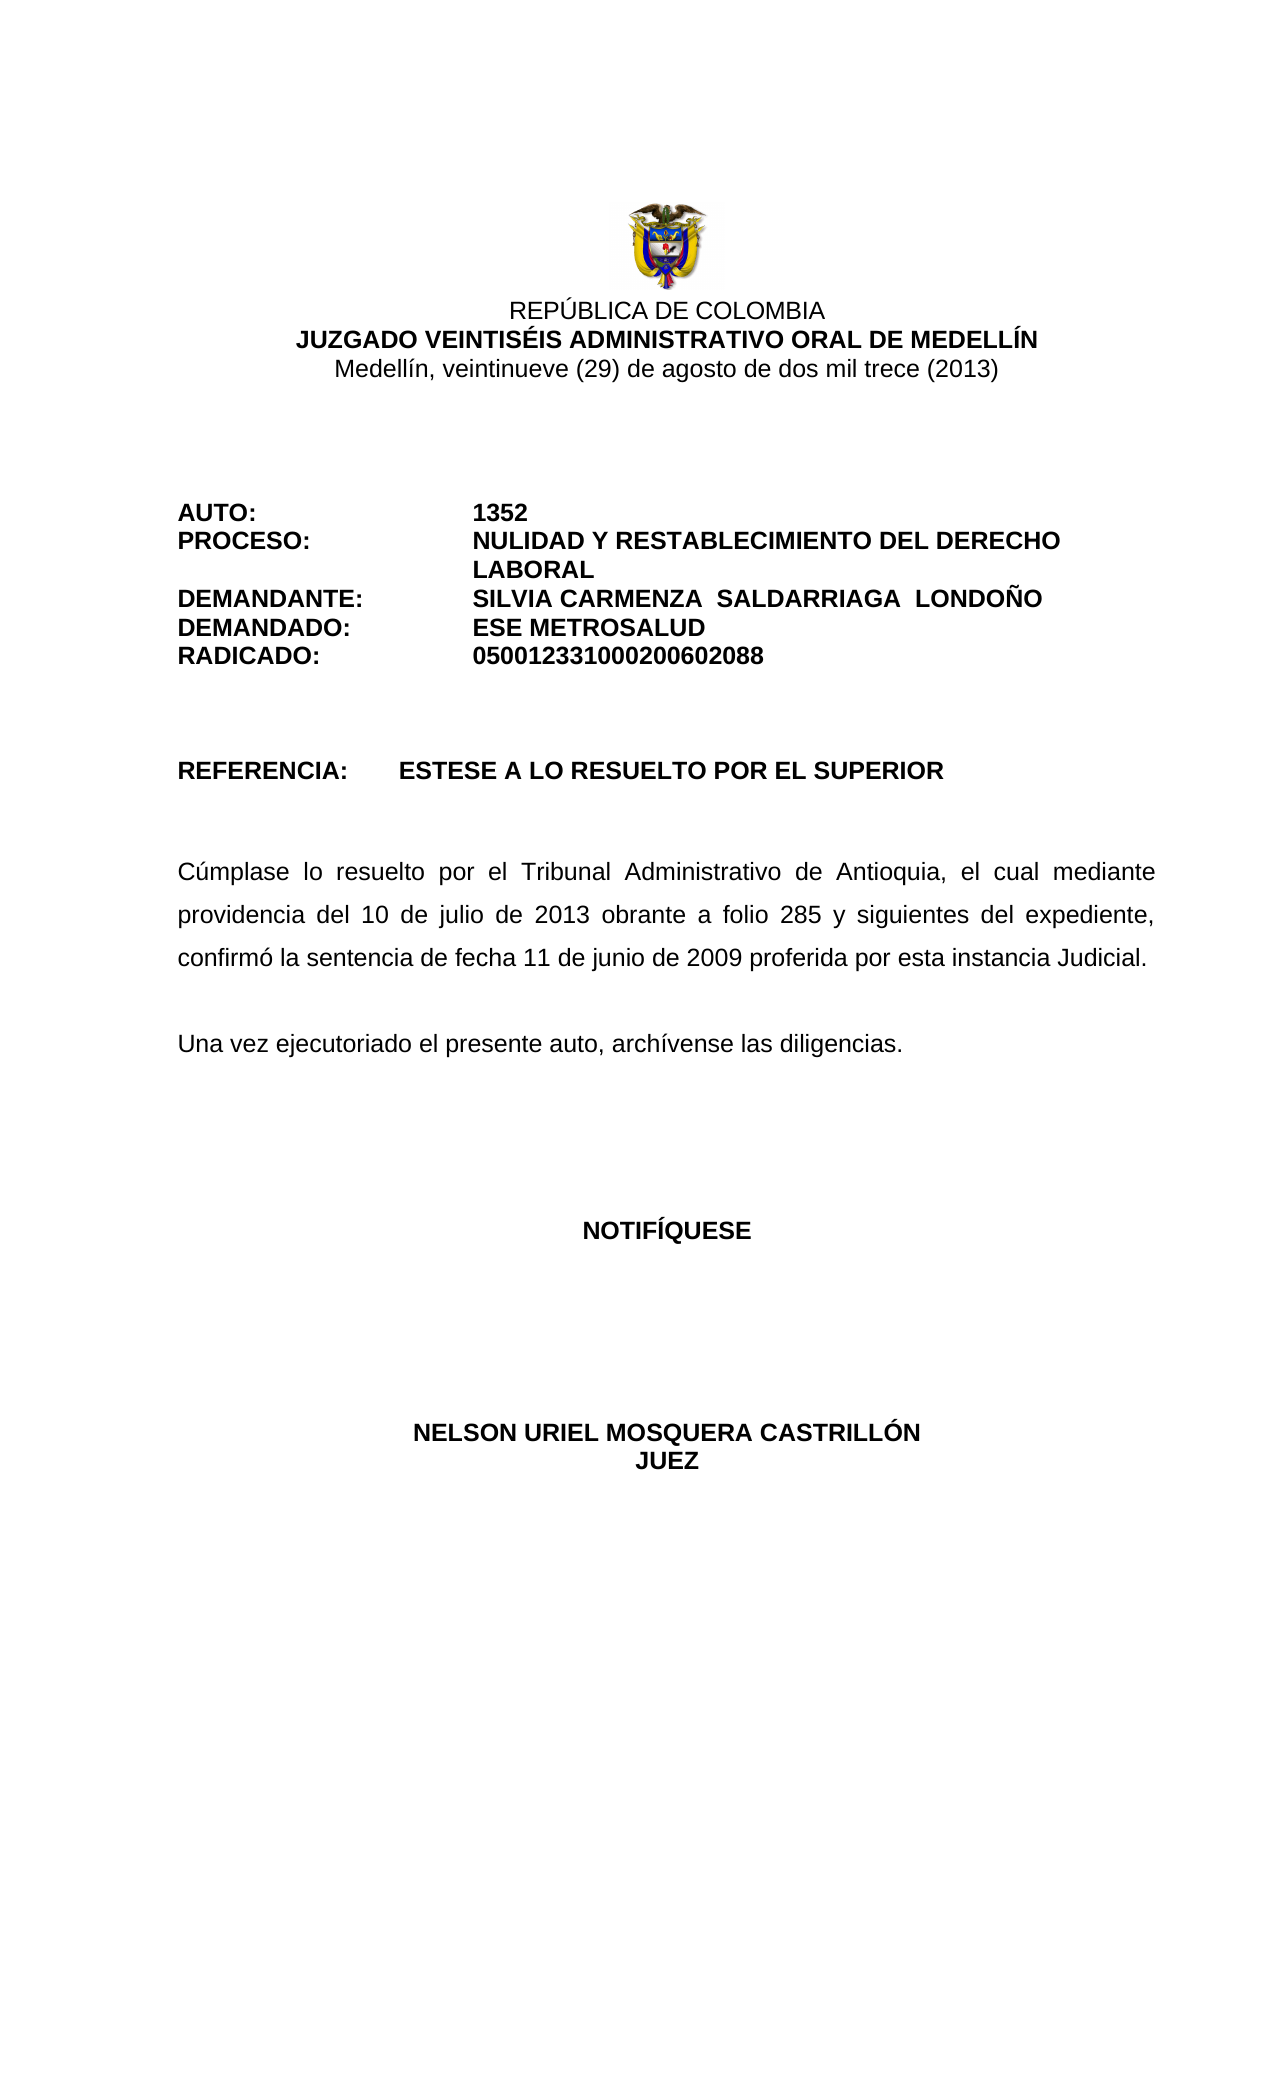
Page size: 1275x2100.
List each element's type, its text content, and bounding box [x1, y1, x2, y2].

picture [609, 202, 725, 290]
text NOTIFÍQUESE [177, 1216, 1157, 1245]
text LABORAL [398, 555, 1157, 584]
text JUZGADO VEINTISÉIS ADMINISTRATIVO ORAL DE MEDELLÍN [177, 325, 1157, 354]
text Medellín, veintinueve (29) de agosto de dos mil trece (2013) [177, 354, 1157, 382]
text JUEZ [177, 1446, 1157, 1475]
text Cúmplase lo resuelto por el Tribunal Administrativo de Antioquia, el cual mediante providencia del 10 de julio de 2013 obrante a folio 285 y siguientes del expediente, confirmó la sentencia de fecha 11 de junio de 2009 proferida por esta instancia Judicial. [177, 857, 1157, 972]
text REFERENCIA: ESTESE A LO RESUELTO POR EL SUPERIOR [177, 756, 1157, 785]
text RADICADO: 050012331000200602088 [177, 641, 1157, 670]
text AUTO: 1352 [177, 497, 1157, 526]
text DEMANDANTE: SILVIA CARMENZA SALDARRIAGA LONDOÑO DEMANDADO: ESE METROSALUD [177, 584, 1157, 641]
text PROCESO: NULIDAD Y RESTABLECIMIENTO DEL DERECHO [177, 526, 1157, 555]
text NELSON URIEL MOSQUERA CASTRILLÓN [177, 1417, 1157, 1446]
text REPÚBLICA DE COLOMBIA [177, 296, 1157, 325]
text Una vez ejecutoriado el presente auto, archívense las diligencias. [177, 1029, 1157, 1058]
